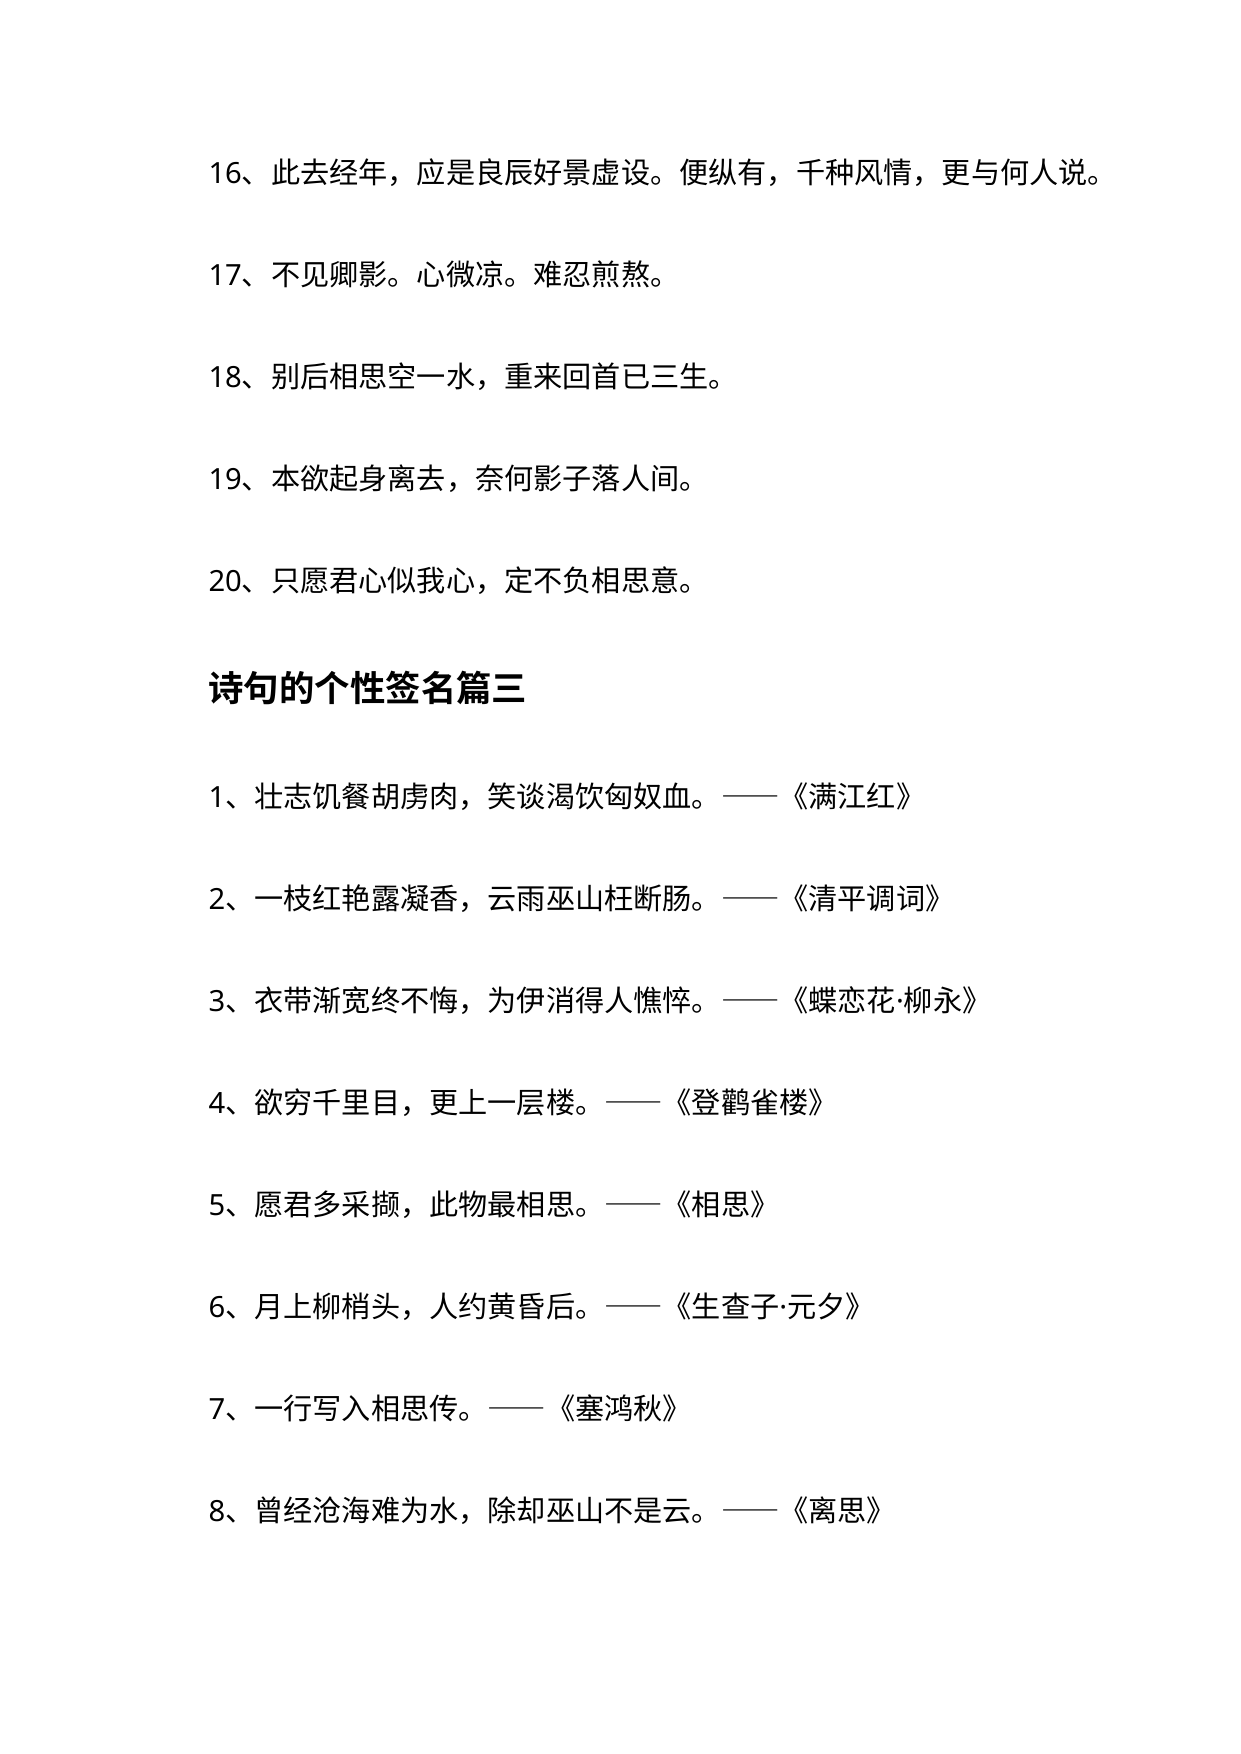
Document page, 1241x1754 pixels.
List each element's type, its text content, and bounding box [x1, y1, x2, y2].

text 5、愿君多采撷，此物最相思。——《相思》 [150, 1181, 1090, 1224]
text 4、欲穷千里目，更上一层楼。——《登鹳雀楼》 [150, 1079, 1090, 1122]
text 17、不见卿影。心微凉。难忍煎熬。 [150, 252, 1090, 294]
text 1、壮志饥餐胡虏肉，笑谈渴饮匈奴血。——《满江红》 [150, 773, 1090, 816]
text 3、衣带渐宽终不悔，为伊消得人憔悴。——《蝶恋花·柳永》 [150, 977, 1090, 1020]
text 8、曾经沧海难为水，除却巫山不是云。——《离思》 [150, 1487, 1090, 1529]
text 2、一枝红艳露凝香，云雨巫山枉断肠。——《清平调词》 [150, 875, 1090, 918]
text 18、别后相思空一水，重来回首已三生。 [150, 354, 1090, 396]
text 7、一行写入相思传。——《塞鸿秋》 [150, 1385, 1090, 1428]
text 20、只愿君心似我心，定不负相思意。 [150, 558, 1090, 600]
text 19、本欲起身离去，奈何影子落人间。 [150, 456, 1090, 498]
text 诗句的个性签名篇三 [150, 660, 1090, 711]
text 6、月上柳梢头，人约黄昏后。——《生查子·元夕》 [150, 1283, 1090, 1326]
text 16、此去经年，应是良辰好景虚设。便纵有，千种风情，更与何人说。 [150, 150, 1090, 192]
